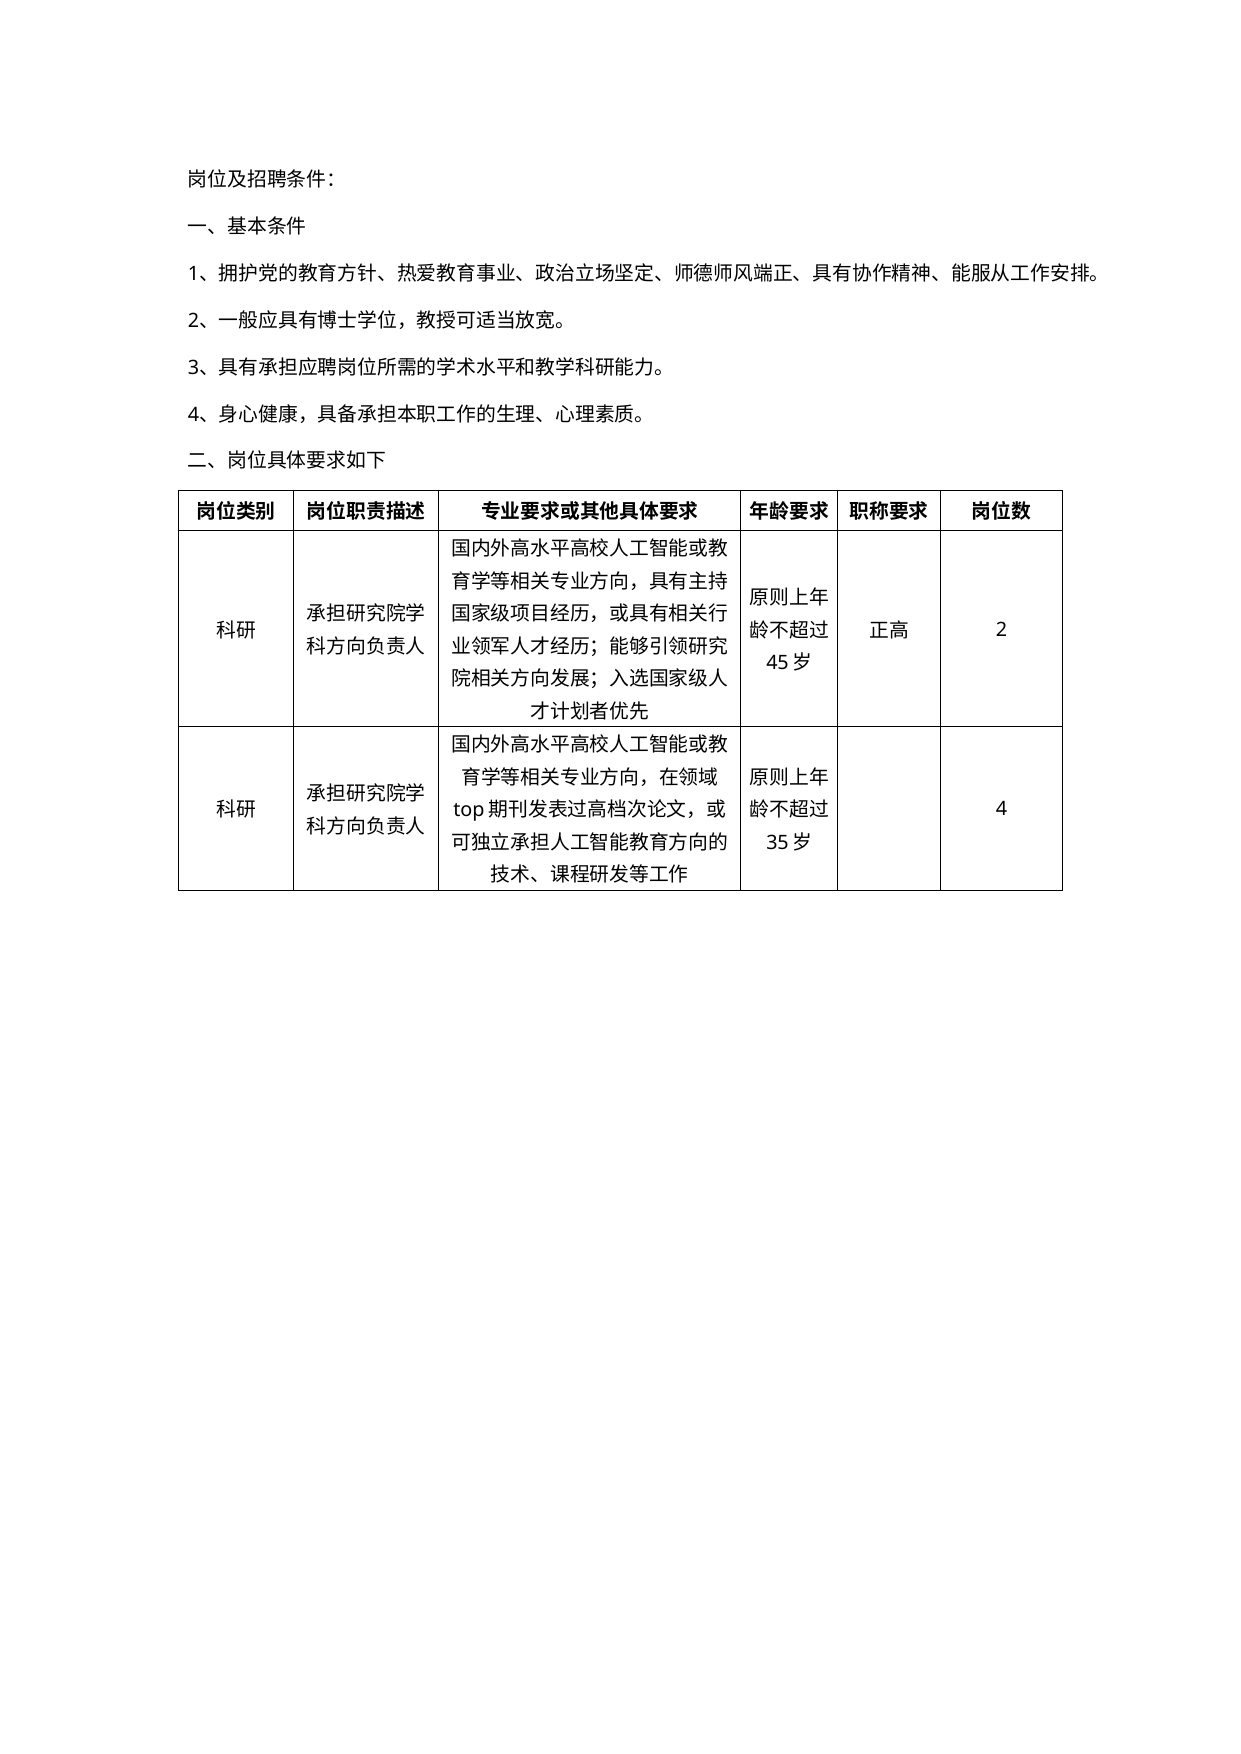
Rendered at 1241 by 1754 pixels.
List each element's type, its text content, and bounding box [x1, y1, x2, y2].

text 4、身心健康，具备承担本职工作的生理、心理素质。 [148, 396, 1093, 429]
table_header 岗位数 [941, 491, 1062, 530]
text 3、具有承担应聘岗位所需的学术水平和教学科研能力。 [148, 349, 1093, 382]
table_header 职称要求 [838, 491, 940, 530]
table_header 年龄要求 [741, 491, 837, 530]
table_cell 4 [941, 727, 1062, 889]
text 1、拥护党的教育方针、热爱教育事业、政治立场坚定、师德师风端正、具有协作精神、能服从工作安排。 [148, 256, 1093, 288]
text 岗位及招聘条件： [148, 162, 1093, 194]
table_cell [838, 727, 940, 889]
table_cell 原则上年龄不超过35岁 [741, 727, 837, 889]
table_cell 承担研究院学科方向负责人 [294, 531, 438, 726]
table_cell 正高 [838, 531, 940, 726]
table_header 岗位职责描述 [294, 491, 438, 530]
text 一、基本条件 [148, 209, 1093, 241]
table_cell 承担研究院学科方向负责人 [294, 727, 438, 889]
text 二、岗位具体要求如下 [148, 443, 1093, 476]
table_header 专业要求或其他具体要求 [439, 491, 740, 530]
table_cell 2 [941, 531, 1062, 726]
table_cell 原则上年龄不超过45岁 [741, 531, 837, 726]
table_cell 科研 [179, 727, 293, 889]
table_header 岗位类别 [179, 491, 293, 530]
text 2、一般应具有博士学位，教授可适当放宽。 [148, 302, 1093, 335]
table_cell 国内外高水平高校人工智能或教育学等相关专业方向，在领域top期刊发表过高档次论文，或可独立承担人工智能教育方向的技术、课程研发等工作 [439, 727, 740, 889]
table_cell 科研 [179, 531, 293, 726]
table_cell 国内外高水平高校人工智能或教育学等相关专业方向，具有主持国家级项目经历，或具有相关行业领军人才经历；能够引领研究院相关方向发展；入选国家级人才计划者优先 [439, 531, 740, 726]
